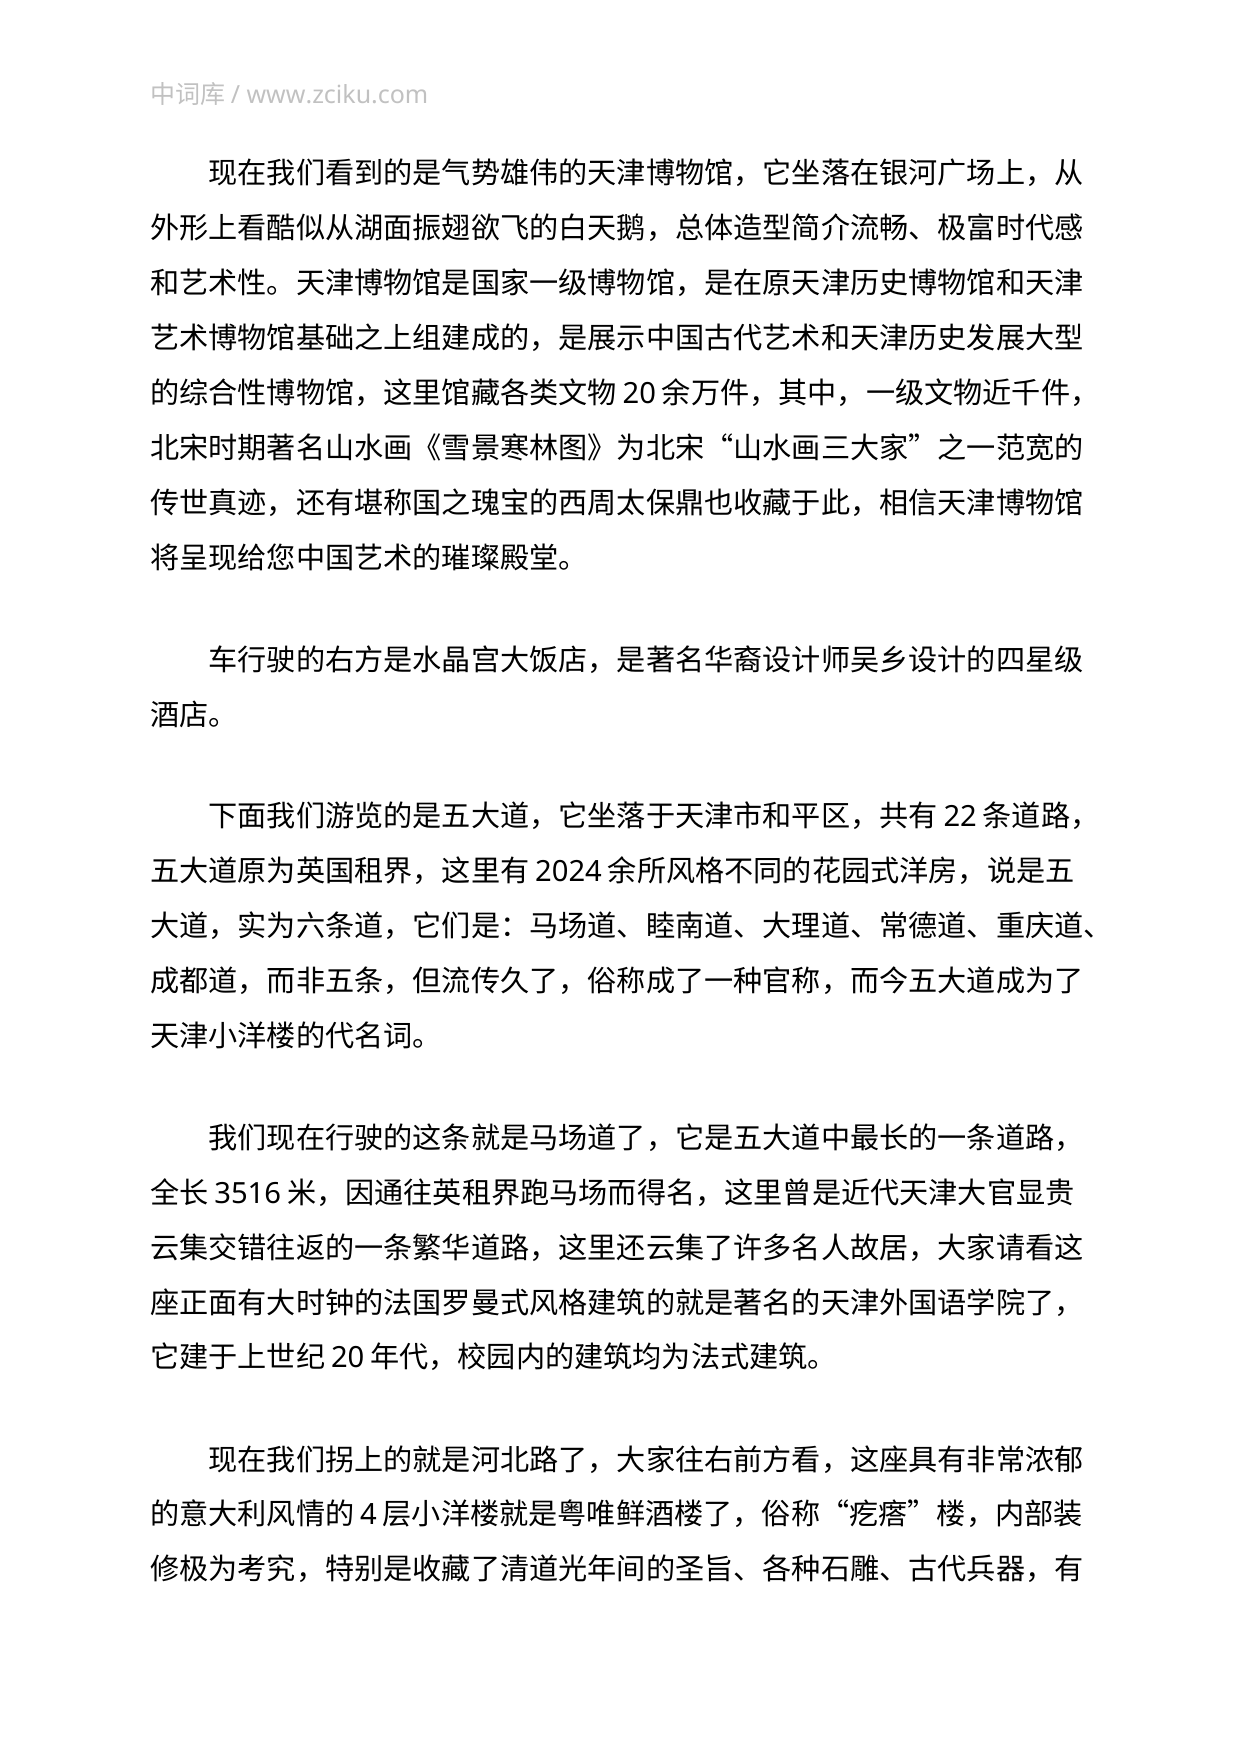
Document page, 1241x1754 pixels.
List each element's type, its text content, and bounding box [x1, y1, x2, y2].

text 下面我们游览的是五大道，它坐落于天津市和平区，共有22条道路，五大道原为英国租界，这里有2024余所风格不同的花园式洋房，说是五大道，实为六条道，它们是：马场道、睦南道、大理道、常德道、重庆道、成都道，而非五条，但流传久了，俗称成了一种官称，而今五大道成为了天津小洋楼的代名词。 [150, 793, 1090, 1055]
text 我们现在行驶的这条就是马场道了，它是五大道中最长的一条道路，全长3516米，因通往英租界跑马场而得名，这里曾是近代天津大官显贵云集交错往返的一条繁华道路，这里还云集了许多名人故居，大家请看这座正面有大时钟的法国罗曼式风格建筑的就是著名的天津外国语学院了，它建于上世纪20年代，校园内的建筑均为法式建筑。 [150, 1114, 1090, 1376]
text 车行驶的右方是水晶宫大饭店，是著名华裔设计师吴乡设计的四星级酒店。 [150, 636, 1090, 733]
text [150, 1436, 1090, 1588]
text 现在我们看到的是气势雄伟的天津博物馆，它坐落在银河广场上，从外形上看酷似从湖面振翅欲飞的白天鹅，总体造型简介流畅、极富时代感和艺术性。天津博物馆是国家一级博物馆，是在原天津历史博物馆和天津艺术博物馆基础之上组建成的，是展示中国古代艺术和天津历史发展大型的综合性博物馆，这里馆藏各类文物20余万件，其中，一级文物近千件，北宋时期著名山水画《雪景寒林图》为北宋“山水画三大家”之一范宽的传世真迹，还有堪称国之瑰宝的西周太保鼎也收藏于此，相信天津博物馆将呈现给您中国艺术的璀璨殿堂。 [150, 150, 1090, 577]
